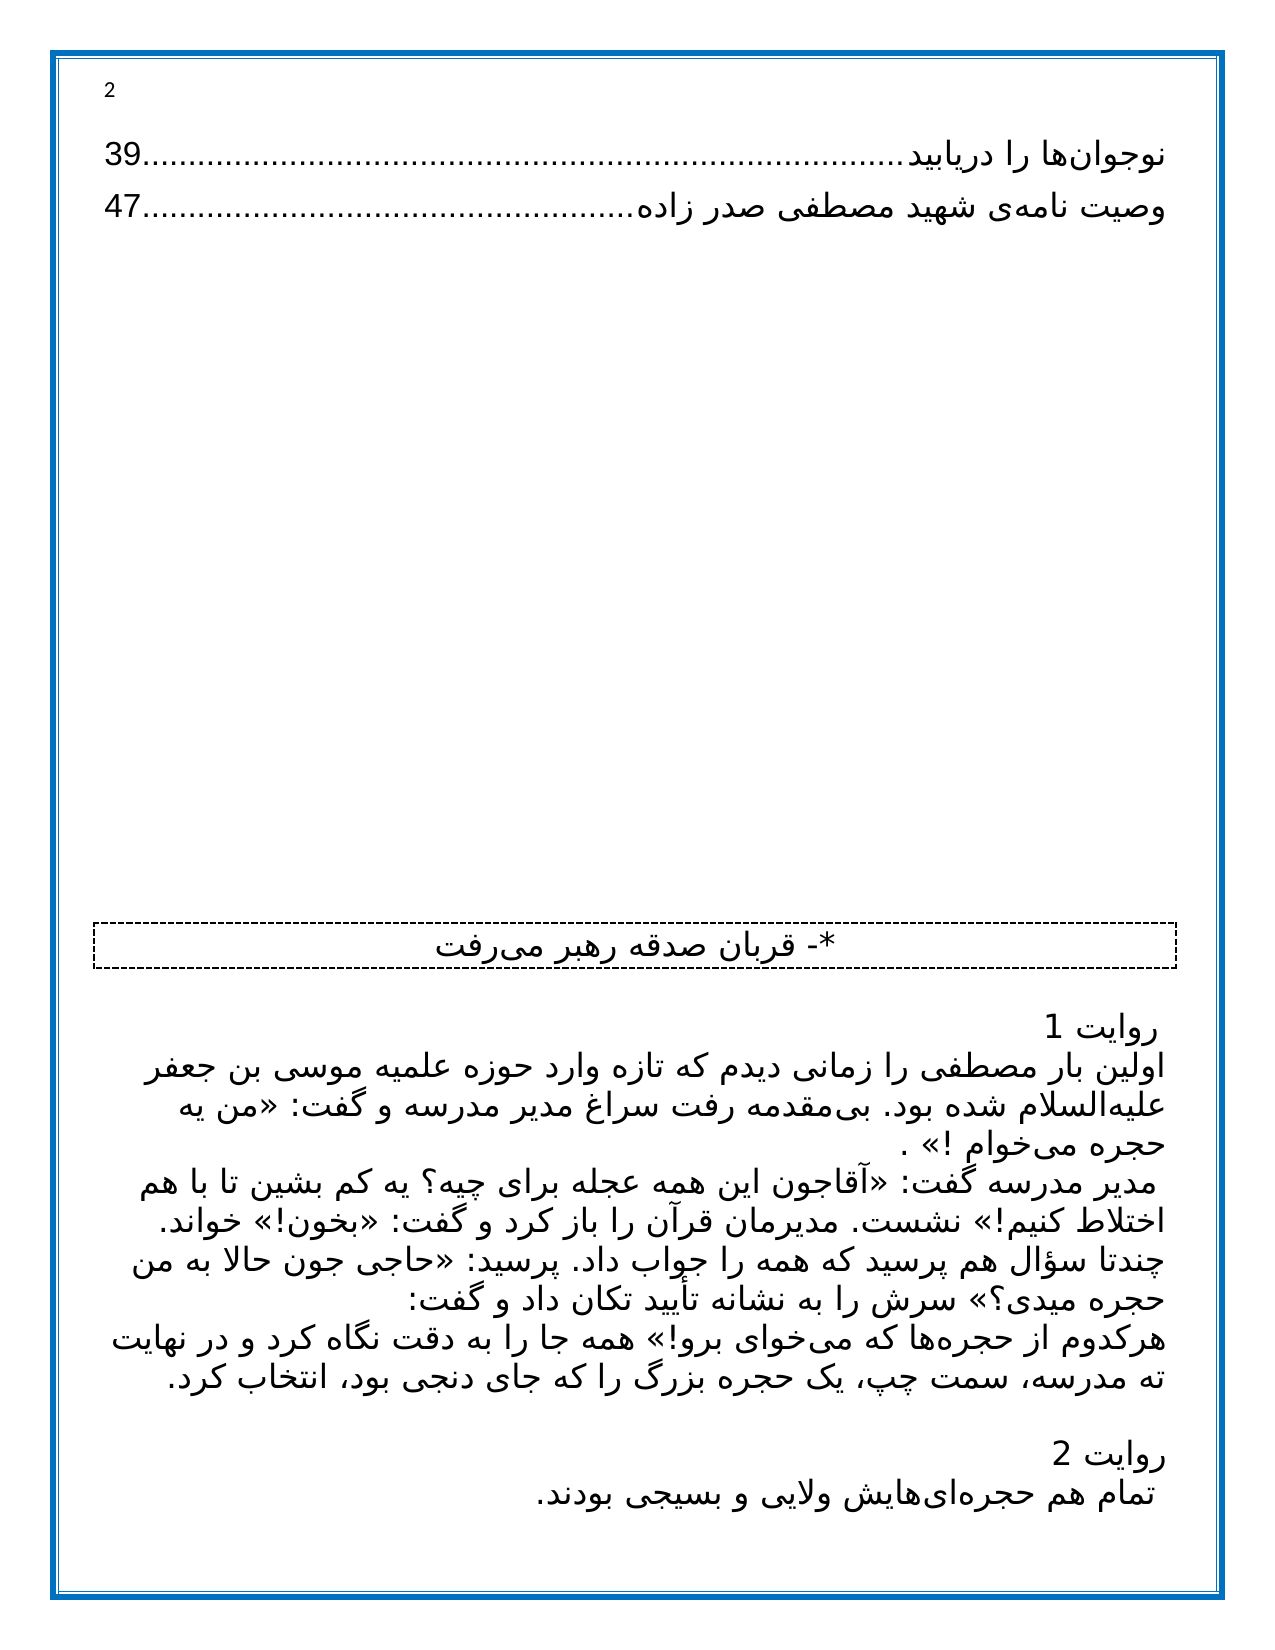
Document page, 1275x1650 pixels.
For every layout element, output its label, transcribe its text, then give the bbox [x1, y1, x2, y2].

text تمام هم حجره‌ای‌هایش ولایی و بسیجی بودند. [103, 1473, 1167, 1512]
text *- قربان صدقه رهبر می‌رفت [93, 922, 1177, 969]
text روایت 1 اولین بار مصطفی را زمانی دیدم که تازه وارد حوزه علميه موسی بن جعفر علیه‌السلام شده بود. بی‌مقدمه رفت سراغ مدیر مدرسه و گفت: «من یه حجره می‌خوام !» . [103, 1007, 1167, 1163]
text مدیر مدرسه گفت: «آقاجون این همه عجله برای چیه؟ یه کم بشین تا با هم اختلاط کنیم!» نشست. مدیرمان قرآن را باز کرد و گفت: «بخون!» خواند. چندتا سؤال هم پرسید که همه را جواب داد. پرسید: «حاجی جون حالا به من حجره میدی؟» سرش را به نشانه تأیید تکان داد و گفت: [103, 1163, 1167, 1318]
text روایت 2 [103, 1434, 1167, 1473]
text هرکدوم از حجره‌ها که می‌خوای برو!» همه جا را به دقت نگاه کرد و در نهایت ته مدرسه، سمت چپ، یک حجره بزرگ را که جای دنجی بود، انتخاب کرد. [103, 1318, 1167, 1396]
